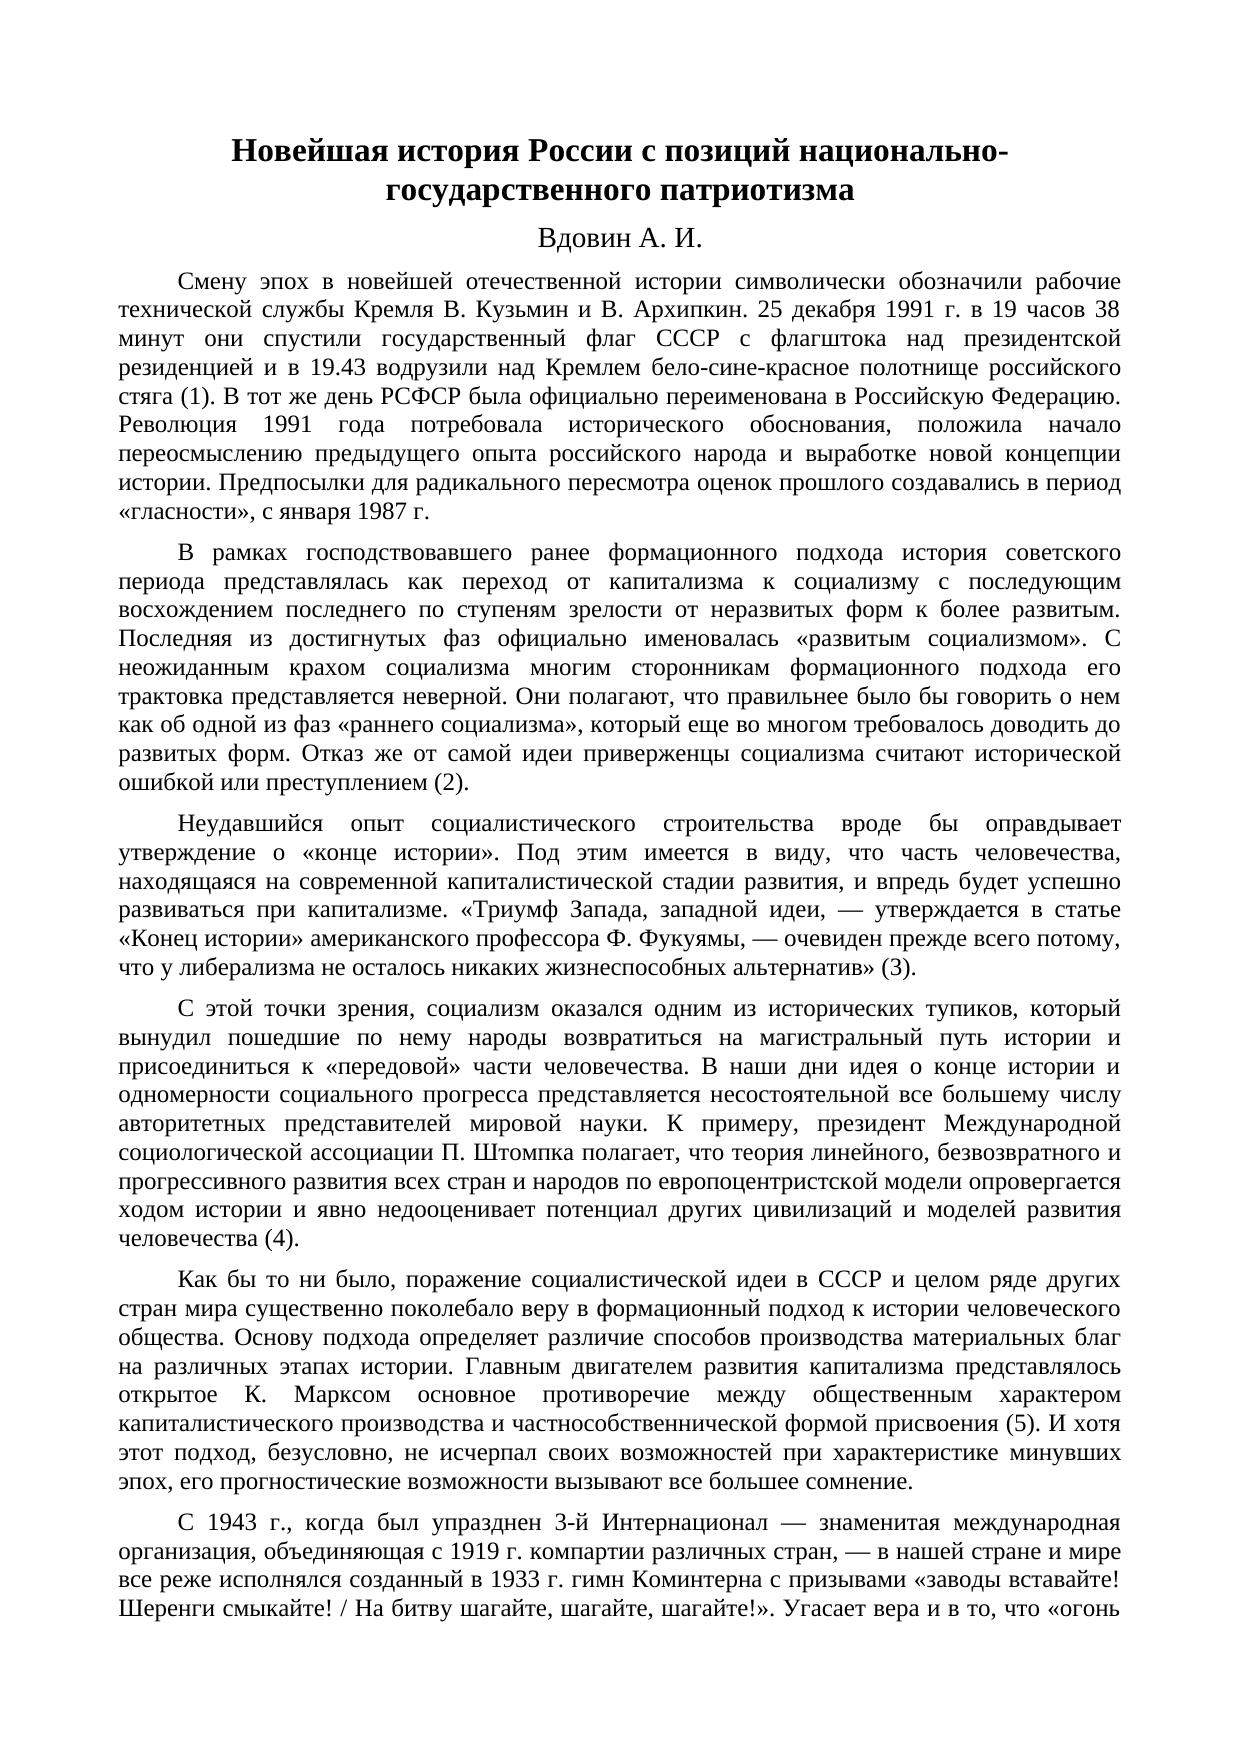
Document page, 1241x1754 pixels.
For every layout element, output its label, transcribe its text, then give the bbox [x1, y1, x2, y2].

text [118, 1507, 1122, 1622]
text В рамках господствовавшего ранее формационного подхода история советского периода представлялась как переход от капитализма к социализму с последующим восхождением последнего по ступеням зрелости от неразвитых форм к более развитым. Последняя из достигнутых фаз официально именовалась «развитым социализмом». С неожиданным крахом социализма многим сторонникам формационного подхода его трактовка представляется неверной. Они полагают, что правильнее было бы говорить о нем как об одной из фаз «раннего социализма», который еще во многом требовалось доводить до развитых форм. Отказ же от самой идеи приверженцы социализма считают исторической ошибкой или преступлением (2). [118, 537, 1122, 796]
text Неудавшийся опыт социалистического строительства вроде бы оправдывает утверждение о «конце истории». Под этим имеется в виду, что часть человечества, находящаяся на современной капиталистической стадии развития, и впредь будет успешно развиваться при капитализме. «Триумф Запада, западной идеи, — утверждается в статье «Конец истории» американского профессора Ф. Фукуямы, — очевиден прежде всего потому, что у либерализма не осталось никаких жизнеспособных альтернатив» (3). [118, 808, 1122, 981]
text С этой точки зрения, социализм оказался одним из исторических тупиков, который вынудил пошедшие по нему народы возвратиться на магистральный путь истории и присоединиться к «передовой» части человечества. В наши дни идея о конце истории и одномерности социального прогресса представляется несостоятельной все большему числу авторитетных представителей мировой науки. К примеру, президент Международной социологической ассоциации П. Штомпка полагает, что теория линейного, безвозвратного и прогрессивного развития всех стран и народов по европоцентристской модели опровергается ходом истории и явно недооценивает потенциал других цивилизаций и моделей развития человечества (4). [118, 993, 1122, 1252]
text Вдовин А. И. [118, 220, 1122, 253]
text Как бы то ни было, поражение социалистической идеи в СССР и целом ряде других стран мира существенно поколебало веру в формационный подход к истории человеческого общества. Основу подхода определяет различие способов производства материальных благ на различных этапах истории. Главным двигателем развития капитализма представлялось открытое К. Марксом основное противоречие между общественным характером капиталистического производства и частнособственнической формой присвоения (5). И хотя этот подход, безусловно, не исчерпал своих возможностей при характеристике минувших эпох, его прогностические возможности вызывают все большее сомнение. [118, 1264, 1122, 1494]
text Смену эпох в новейшей отечественной истории символически обозначили рабочие технической службы Кремля В. Кузьмин и В. Архипкин. 25 декабря . в 19 часов 38 минут они спустили государственный флаг СССР с флагштока над президентской резиденцией и в 19.43 водрузили над Кремлем бело-сине-красное полотнище российского стяга (1). В тот же день РСФСР была официально переименована в Российскую Федерацию. Революция 1991 года потребовала исторического обоснования, положила начало переосмыслению предыдущего опыта российского народа и выработке новой концепции истории. Предпосылки для радикального пересмотра оценок прошлого создавались в период «гласности», с января . [118, 266, 1122, 524]
text Новейшая история России с позиций национально-государственного патриотизма [118, 131, 1122, 207]
